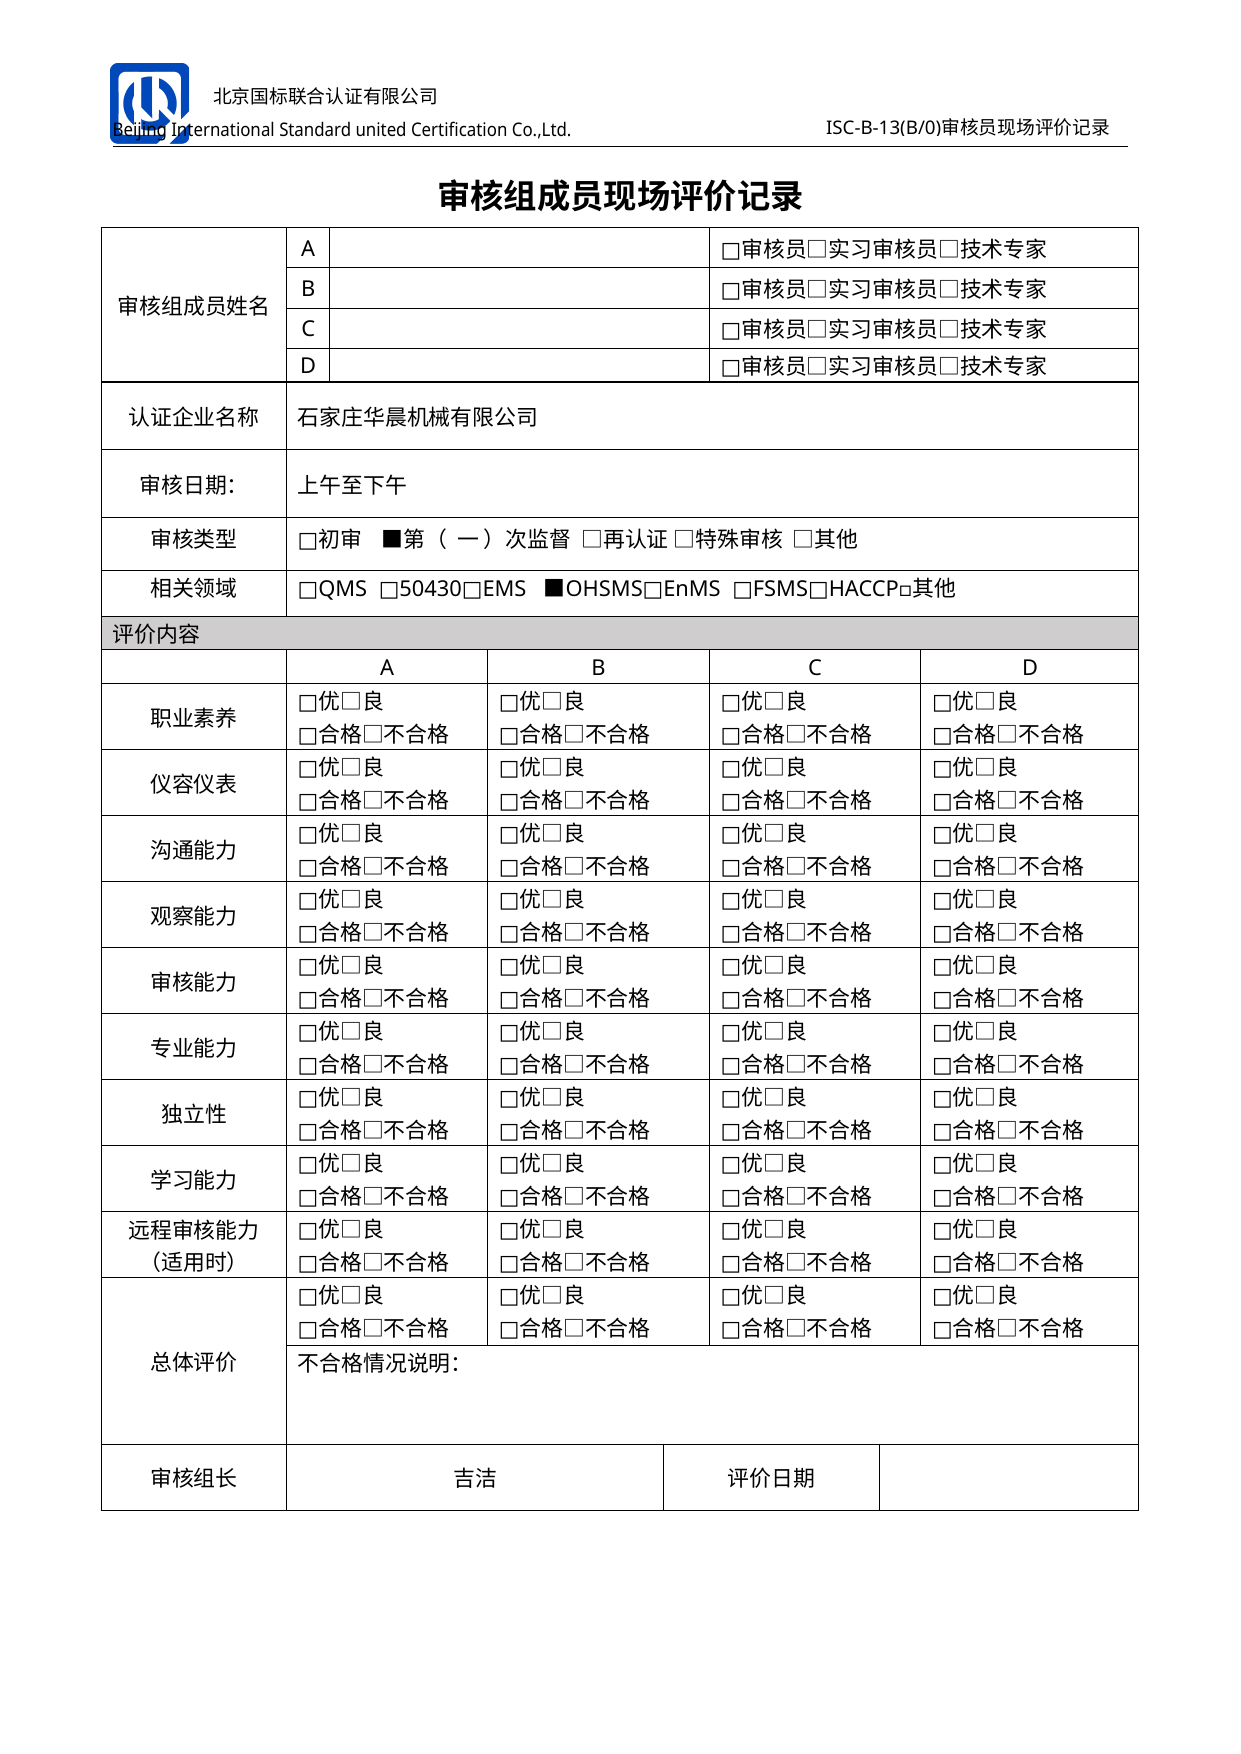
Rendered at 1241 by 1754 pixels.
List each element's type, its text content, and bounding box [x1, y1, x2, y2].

table_cell □优□良 □合格□不合格 [921, 1146, 1138, 1211]
table_cell 评价内容 [102, 617, 1138, 649]
table_cell C [710, 650, 920, 683]
table_cell 认证企业名称 [102, 383, 286, 449]
table_cell □优□良 □合格□不合格 [921, 1080, 1138, 1145]
table_cell □审核员□实习审核员□技术专家 [710, 268, 1138, 308]
table_cell 审核类型 [102, 518, 286, 570]
table_cell □优□良 □合格□不合格 [921, 1278, 1138, 1345]
table_cell [330, 349, 709, 381]
table_cell □优□良 □合格□不合格 [710, 1014, 920, 1079]
table_cell □审核员□实习审核员□技术专家 [710, 349, 1138, 381]
table_cell 审核能力 [102, 948, 286, 1013]
table_cell 上午至下午 [287, 450, 1138, 517]
table_cell □优□良 □合格□不合格 [710, 1278, 920, 1345]
table_cell □优□良 □合格□不合格 [921, 1014, 1138, 1079]
table_cell □优□良 □合格□不合格 [287, 882, 487, 947]
table_cell 审核日期： [102, 450, 286, 517]
table_cell □优□良 □合格□不合格 [488, 882, 709, 947]
table_cell □优□良 □合格□不合格 [287, 1014, 487, 1079]
table_cell □优□良 □合格□不合格 [710, 1212, 920, 1277]
table_cell □优□良 □合格□不合格 [488, 816, 709, 881]
table_header [330, 228, 709, 267]
table_cell 不合格情况说明： [287, 1346, 1138, 1443]
table_cell [102, 650, 286, 683]
table_cell □审核员□实习审核员□技术专家 [710, 309, 1138, 348]
table_header A [287, 228, 329, 267]
table_cell □优□良 □合格□不合格 [710, 684, 920, 749]
table_cell D [287, 349, 329, 381]
table_cell 相关领域 [102, 571, 286, 616]
table_cell □优□良 □合格□不合格 [287, 1080, 487, 1145]
table_cell □优□良 □合格□不合格 [488, 684, 709, 749]
table_cell 总体评价 [102, 1278, 286, 1443]
table_cell B [287, 268, 329, 308]
table_cell □优□良 □合格□不合格 [287, 684, 487, 749]
table_cell □优□良 □合格□不合格 [287, 1146, 487, 1211]
table_cell □优□良 □合格□不合格 [287, 948, 487, 1013]
table_cell □优□良 □合格□不合格 [710, 1146, 920, 1211]
table_cell 吉洁 [287, 1445, 663, 1509]
table_cell □优□良 □合格□不合格 [488, 1146, 709, 1211]
table_cell □优□良 □合格□不合格 [921, 750, 1138, 815]
table_cell 观察能力 [102, 882, 286, 947]
table_cell □优□良 □合格□不合格 [710, 1080, 920, 1145]
table_cell □优□良 □合格□不合格 [287, 750, 487, 815]
table_header □审核员□实习审核员□技术专家 [710, 228, 1138, 267]
table_cell 学习能力 [102, 1146, 286, 1211]
table_cell 石家庄华晨机械有限公司 [287, 383, 1138, 449]
table_cell C [287, 309, 329, 348]
table_cell □QMS □50430□EMS ■OHSMS□EnMS □FSMS□HACCP□其他 [287, 571, 1138, 616]
table_cell □优□良 □合格□不合格 [710, 882, 920, 947]
table_cell [330, 309, 709, 348]
table_cell [330, 268, 709, 308]
table_cell □优□良 □合格□不合格 [710, 816, 920, 881]
table_cell □优□良 □合格□不合格 [921, 684, 1138, 749]
table_cell 专业能力 [102, 1014, 286, 1079]
table_cell 沟通能力 [102, 816, 286, 881]
table_header 审核组成员姓名 [102, 228, 286, 381]
table_cell □优□良 □合格□不合格 [488, 1278, 709, 1345]
table_cell □优□良 □合格□不合格 [488, 750, 709, 815]
text 审核组成员现场评价记录 [112, 162, 1128, 227]
table_cell D [921, 650, 1138, 683]
table_cell □优□良 □合格□不合格 [287, 1212, 487, 1277]
table_cell □优□良 □合格□不合格 [921, 816, 1138, 881]
table_cell 远程审核能力 （适用时） [102, 1212, 286, 1277]
table_cell □优□良 □合格□不合格 [710, 750, 920, 815]
table_cell □优□良 □合格□不合格 [287, 816, 487, 881]
table_cell 职业素养 [102, 684, 286, 749]
table_cell □优□良 □合格□不合格 [921, 1212, 1138, 1277]
table_cell 独立性 [102, 1080, 286, 1145]
table_cell □优□良 □合格□不合格 [921, 948, 1138, 1013]
table_cell A [287, 650, 487, 683]
table_cell [880, 1445, 1138, 1509]
table_cell 审核组长 [102, 1445, 286, 1509]
table_cell □优□良 □合格□不合格 [710, 948, 920, 1013]
picture [110, 63, 190, 144]
table_cell B [488, 650, 709, 683]
table_cell 评价日期 [664, 1445, 879, 1509]
table_cell □初审 ■第（ 一 ）次监督 □再认证 □特殊审核 □其他 [287, 518, 1138, 570]
table_cell □优□良 □合格□不合格 [488, 1212, 709, 1277]
table_cell □优□良 □合格□不合格 [488, 948, 709, 1013]
table_cell □优□良 □合格□不合格 [488, 1014, 709, 1079]
table_cell □优□良 □合格□不合格 [287, 1278, 487, 1345]
table_cell □优□良 □合格□不合格 [488, 1080, 709, 1145]
table_cell □优□良 □合格□不合格 [921, 882, 1138, 947]
table_cell 仪容仪表 [102, 750, 286, 815]
